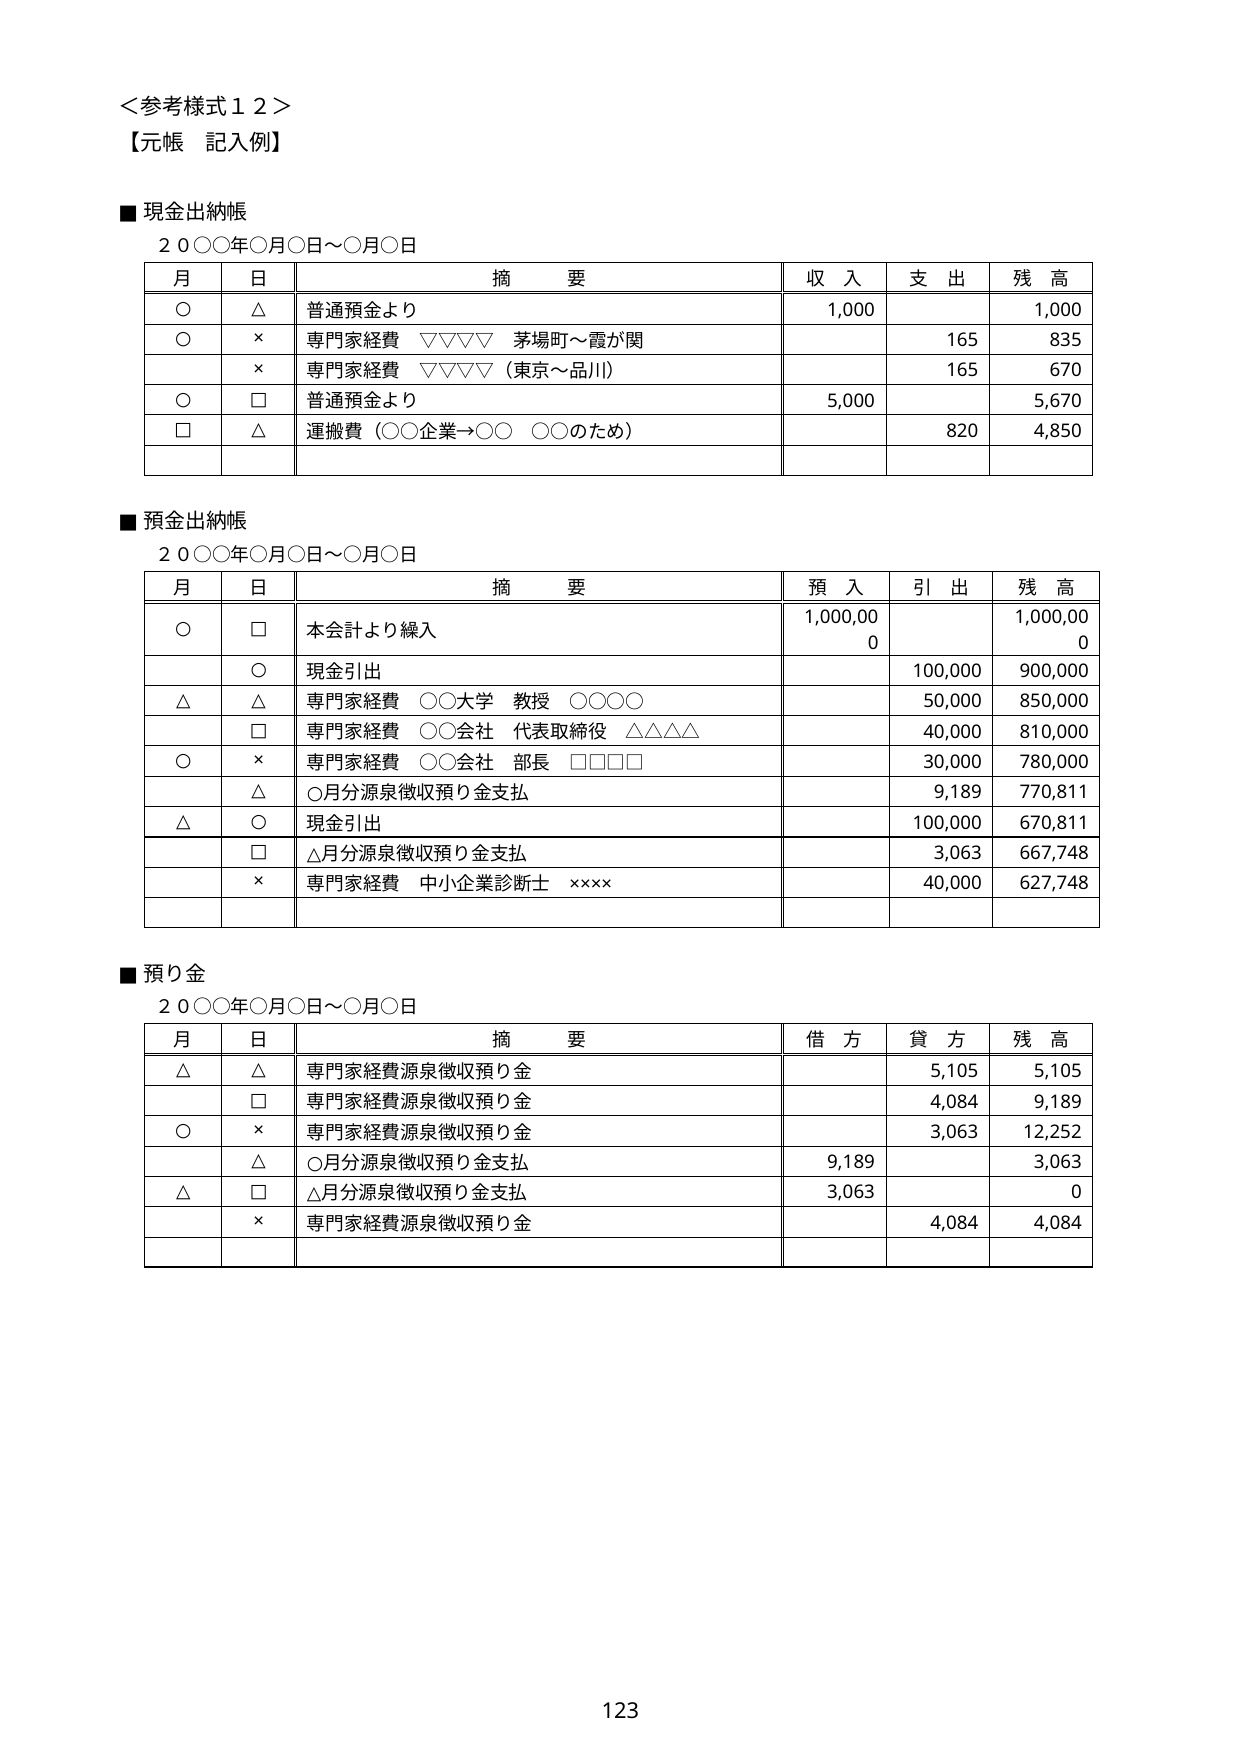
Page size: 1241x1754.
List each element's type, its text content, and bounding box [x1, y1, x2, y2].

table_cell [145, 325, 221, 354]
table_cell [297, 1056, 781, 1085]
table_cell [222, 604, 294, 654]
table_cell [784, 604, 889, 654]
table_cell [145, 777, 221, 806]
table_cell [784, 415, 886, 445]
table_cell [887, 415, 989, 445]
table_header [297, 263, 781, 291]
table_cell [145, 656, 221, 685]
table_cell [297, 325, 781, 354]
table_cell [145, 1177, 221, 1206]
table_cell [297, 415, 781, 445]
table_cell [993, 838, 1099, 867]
text ２０○○年○月○日～○月○日 [118, 230, 1122, 257]
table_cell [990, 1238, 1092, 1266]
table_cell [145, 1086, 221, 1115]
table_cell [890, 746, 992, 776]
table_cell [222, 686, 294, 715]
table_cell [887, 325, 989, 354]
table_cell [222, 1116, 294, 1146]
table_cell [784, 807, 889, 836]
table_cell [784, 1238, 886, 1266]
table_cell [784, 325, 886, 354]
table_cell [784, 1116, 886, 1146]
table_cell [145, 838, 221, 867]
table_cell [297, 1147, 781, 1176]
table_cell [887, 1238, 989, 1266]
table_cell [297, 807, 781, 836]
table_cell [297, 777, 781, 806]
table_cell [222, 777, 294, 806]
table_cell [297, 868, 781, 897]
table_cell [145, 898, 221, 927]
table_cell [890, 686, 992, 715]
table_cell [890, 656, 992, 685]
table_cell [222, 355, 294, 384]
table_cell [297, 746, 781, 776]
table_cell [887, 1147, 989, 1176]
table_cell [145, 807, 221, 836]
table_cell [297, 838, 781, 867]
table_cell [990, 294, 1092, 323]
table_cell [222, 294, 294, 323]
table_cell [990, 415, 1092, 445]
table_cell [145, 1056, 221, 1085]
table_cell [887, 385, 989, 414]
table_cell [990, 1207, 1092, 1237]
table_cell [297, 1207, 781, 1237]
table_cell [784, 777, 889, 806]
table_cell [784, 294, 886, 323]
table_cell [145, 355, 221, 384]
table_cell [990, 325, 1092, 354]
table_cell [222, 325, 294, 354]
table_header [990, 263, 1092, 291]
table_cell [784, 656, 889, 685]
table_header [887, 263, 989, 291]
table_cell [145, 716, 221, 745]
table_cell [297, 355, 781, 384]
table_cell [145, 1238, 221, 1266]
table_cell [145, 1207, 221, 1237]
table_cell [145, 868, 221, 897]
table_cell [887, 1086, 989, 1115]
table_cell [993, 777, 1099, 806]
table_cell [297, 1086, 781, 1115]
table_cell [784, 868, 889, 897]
text ■ 現金出納帳 [118, 196, 1122, 226]
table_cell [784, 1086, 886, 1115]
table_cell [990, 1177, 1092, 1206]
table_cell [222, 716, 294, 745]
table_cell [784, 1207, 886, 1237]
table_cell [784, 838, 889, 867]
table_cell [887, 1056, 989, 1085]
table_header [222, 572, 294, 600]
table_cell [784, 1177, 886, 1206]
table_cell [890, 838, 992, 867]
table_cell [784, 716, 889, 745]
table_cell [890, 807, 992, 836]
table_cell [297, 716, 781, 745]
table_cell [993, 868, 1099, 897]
text ２０○○年○月○日～○月○日 [118, 992, 1122, 1019]
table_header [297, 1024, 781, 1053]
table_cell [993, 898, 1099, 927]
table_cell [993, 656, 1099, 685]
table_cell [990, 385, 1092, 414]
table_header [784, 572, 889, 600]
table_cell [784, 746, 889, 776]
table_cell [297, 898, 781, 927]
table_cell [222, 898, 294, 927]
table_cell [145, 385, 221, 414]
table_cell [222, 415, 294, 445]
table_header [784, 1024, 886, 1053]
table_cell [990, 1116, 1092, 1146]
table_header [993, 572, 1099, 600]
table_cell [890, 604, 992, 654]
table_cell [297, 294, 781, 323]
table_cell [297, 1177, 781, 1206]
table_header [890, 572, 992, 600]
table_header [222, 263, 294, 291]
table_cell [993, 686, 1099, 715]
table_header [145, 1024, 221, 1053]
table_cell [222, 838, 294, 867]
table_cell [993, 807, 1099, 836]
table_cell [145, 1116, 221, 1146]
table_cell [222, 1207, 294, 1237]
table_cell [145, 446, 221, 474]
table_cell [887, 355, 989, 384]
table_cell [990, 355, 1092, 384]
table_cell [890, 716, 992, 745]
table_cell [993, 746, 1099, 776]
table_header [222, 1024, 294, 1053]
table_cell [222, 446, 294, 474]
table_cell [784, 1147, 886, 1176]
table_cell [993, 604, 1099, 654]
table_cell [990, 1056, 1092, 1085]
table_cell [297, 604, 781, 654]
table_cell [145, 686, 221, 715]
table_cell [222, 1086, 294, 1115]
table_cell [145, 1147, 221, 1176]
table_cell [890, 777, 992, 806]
text ２０○○年○月○日～○月○日 [118, 539, 1122, 567]
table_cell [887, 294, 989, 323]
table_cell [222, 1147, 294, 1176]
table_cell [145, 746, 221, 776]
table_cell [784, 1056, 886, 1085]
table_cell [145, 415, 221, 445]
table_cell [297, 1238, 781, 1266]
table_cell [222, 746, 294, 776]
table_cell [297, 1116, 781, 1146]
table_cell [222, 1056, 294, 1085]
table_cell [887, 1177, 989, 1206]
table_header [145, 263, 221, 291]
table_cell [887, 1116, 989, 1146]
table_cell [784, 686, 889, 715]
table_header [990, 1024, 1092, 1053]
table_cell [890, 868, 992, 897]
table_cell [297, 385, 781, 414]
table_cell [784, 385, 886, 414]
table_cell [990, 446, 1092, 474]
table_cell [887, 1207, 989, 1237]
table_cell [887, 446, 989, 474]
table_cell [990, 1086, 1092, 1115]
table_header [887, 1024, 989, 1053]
text 【元帳 記入例】 [118, 125, 1122, 157]
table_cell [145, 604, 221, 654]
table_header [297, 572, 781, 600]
text ■ 預り金 [118, 957, 1122, 987]
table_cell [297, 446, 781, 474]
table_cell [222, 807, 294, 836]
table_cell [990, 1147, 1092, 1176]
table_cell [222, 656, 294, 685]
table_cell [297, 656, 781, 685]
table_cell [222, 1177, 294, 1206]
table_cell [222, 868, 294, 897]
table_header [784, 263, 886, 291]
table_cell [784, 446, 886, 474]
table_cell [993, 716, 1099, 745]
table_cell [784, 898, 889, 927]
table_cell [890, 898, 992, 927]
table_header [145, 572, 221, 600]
text ■ 預金出納帳 [118, 505, 1122, 535]
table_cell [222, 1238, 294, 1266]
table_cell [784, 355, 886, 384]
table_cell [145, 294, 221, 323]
text ＜参考様式１２＞ [118, 89, 1122, 120]
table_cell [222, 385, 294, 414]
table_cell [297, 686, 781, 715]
